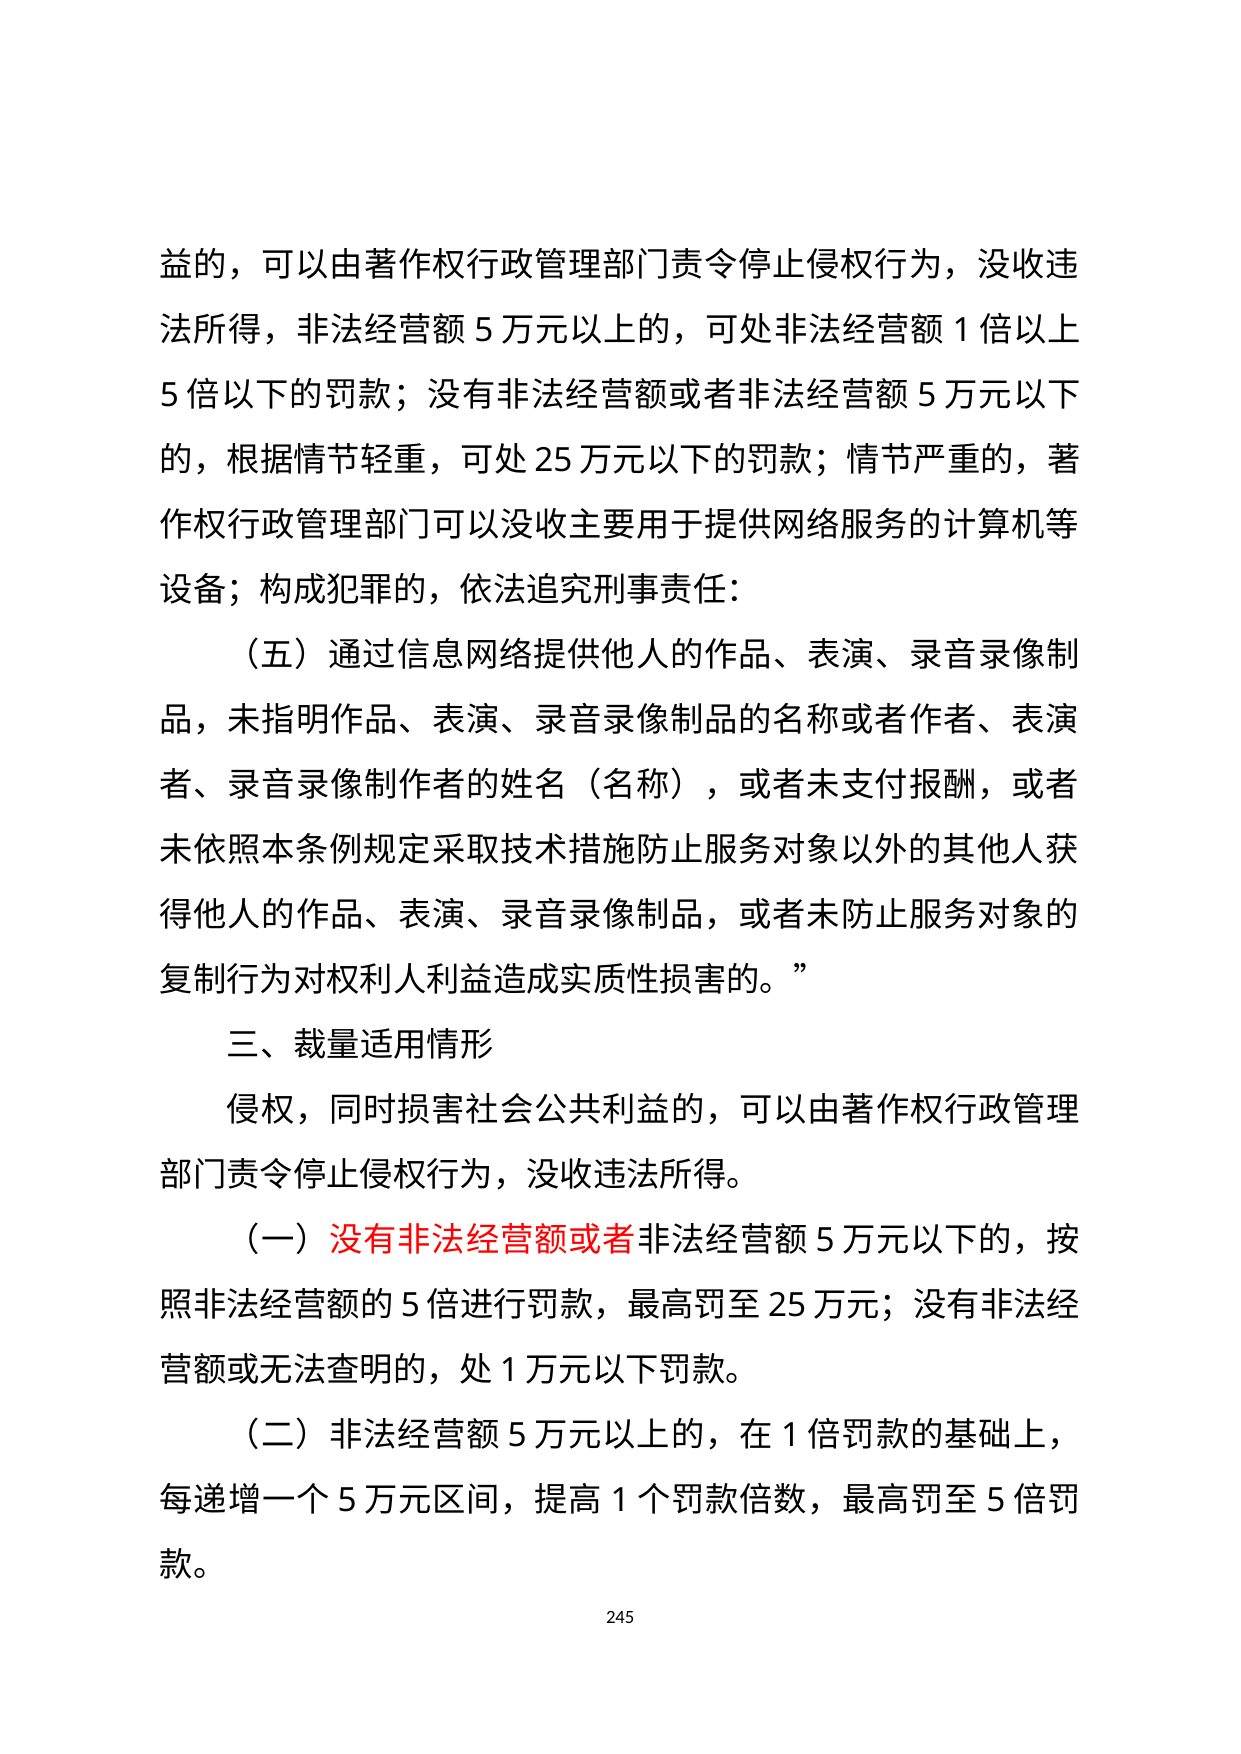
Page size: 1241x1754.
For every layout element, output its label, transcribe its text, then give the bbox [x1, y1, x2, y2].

text （一）没有非法经营额或者非法经营额5万元以下的，按照非法经营额的5倍进行罚款，最高罚至25万元；没有非法经营额或无法查明的，处1万元以下罚款。 [159, 1204, 1081, 1399]
text （二）非法经营额5万元以上的，在1倍罚款的基础上，每递增一个5万元区间，提高1个罚款倍数，最高罚至5倍罚款。 [159, 1399, 1081, 1594]
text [159, 229, 1081, 619]
text （五）通过信息网络提供他人的作品、表演、录音录像制品，未指明作品、表演、录音录像制品的名称或者作者、表演者、录音录像制作者的姓名（名称），或者未支付报酬，或者未依照本条例规定采取技术措施防止服务对象以外的其他人获得他人的作品、表演、录音录像制品，或者未防止服务对象的复制行为对权利人利益造成实质性损害的。” [159, 619, 1081, 1009]
text 三、裁量适用情形 [159, 1009, 1081, 1074]
text 侵权，同时损害社会公共利益的，可以由著作权行政管理部门责令停止侵权行为，没收违法所得。 [159, 1074, 1081, 1204]
